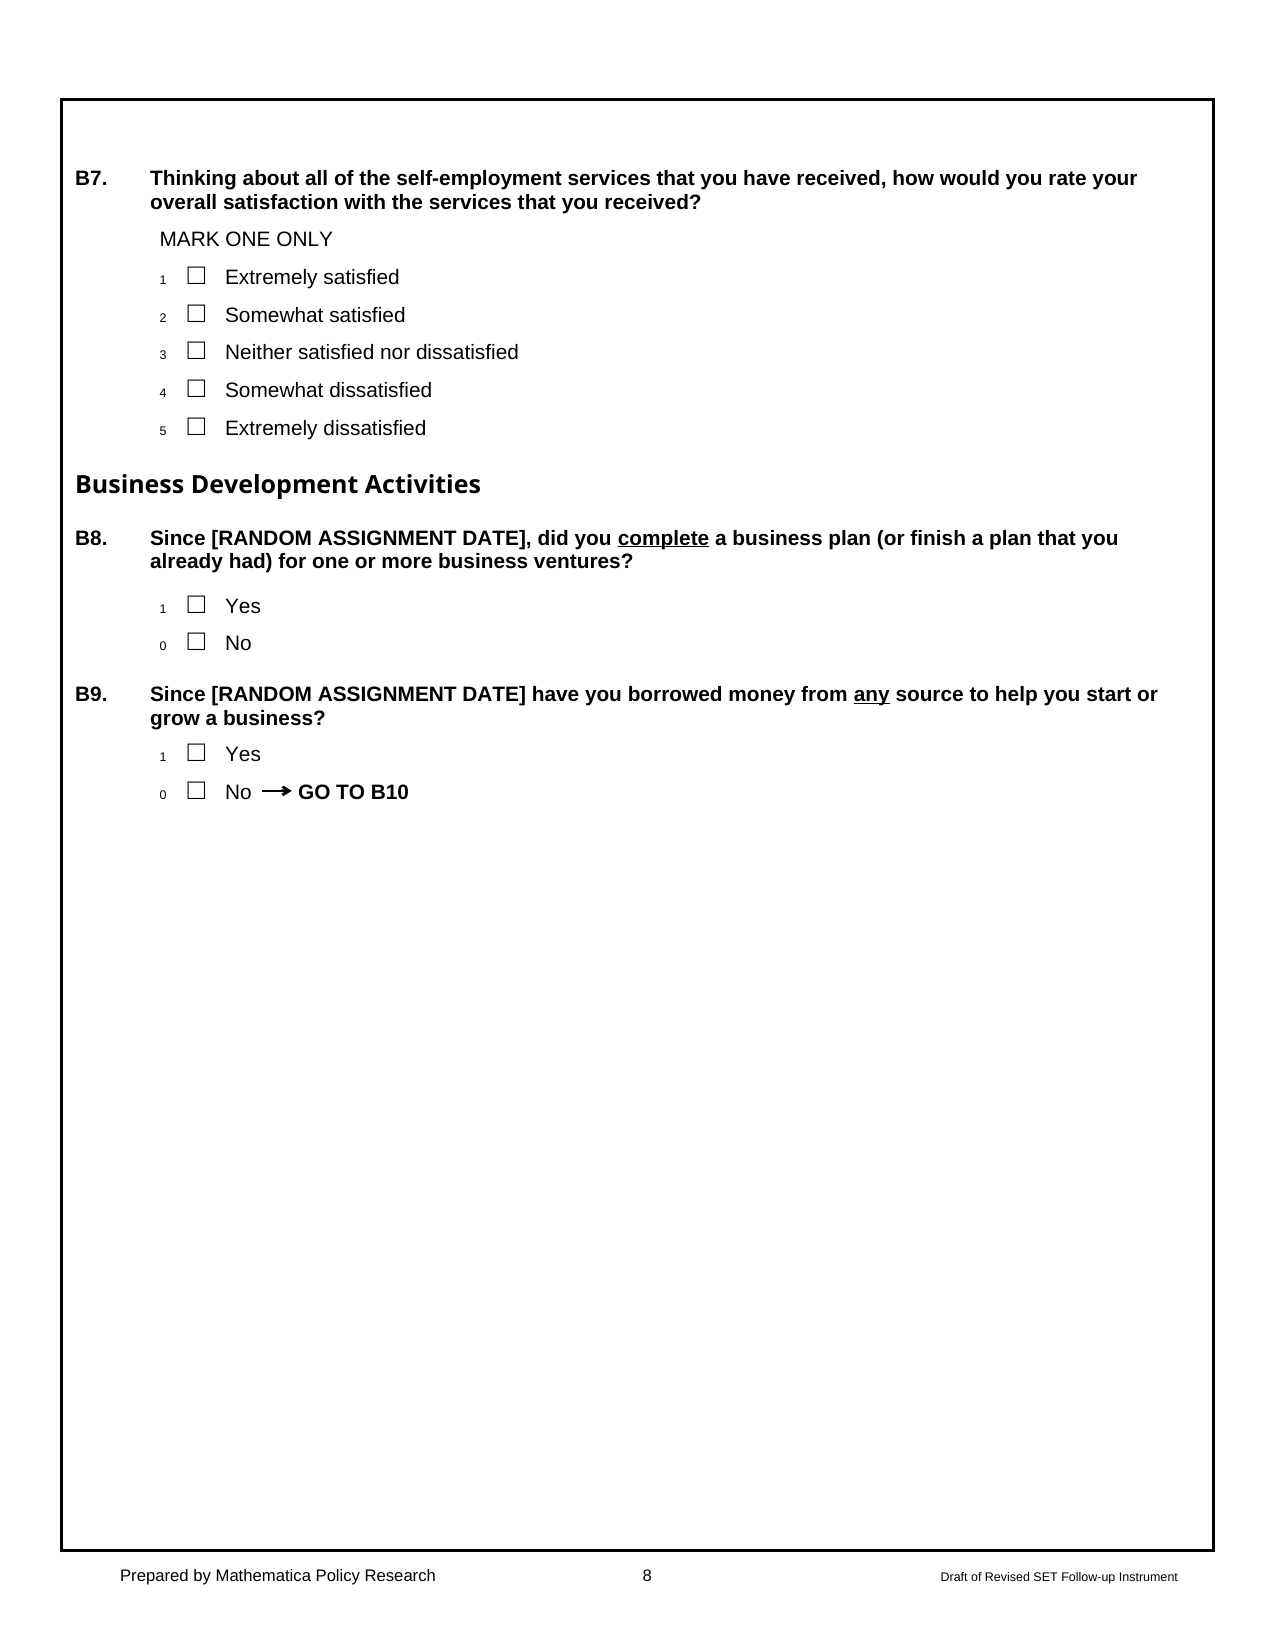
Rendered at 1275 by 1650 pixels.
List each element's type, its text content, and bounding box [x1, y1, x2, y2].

text 0 □ No [159, 623, 900, 657]
text 0 □ No GO TO B10 [159, 772, 900, 805]
text B7. Thinking about all of the self-employment services that you have received, how would you rate your overall satisfaction with the services that you received? [75, 166, 1162, 214]
text B9. Since [RANDOM ASSIGNMENT DATE] have you borrowed money from any source to help you start or grow a business? [75, 682, 1162, 730]
text B8. Since [RANDOM ASSIGNMENT DATE], did you complete a business plan (or finish a plan that you already had) for one or more business ventures? [75, 525, 1162, 573]
text 3 □ Neither satisfied nor dissatisfied [159, 332, 900, 366]
text 1 □ Yes [159, 586, 900, 619]
text Business Development Activities [75, 466, 1162, 500]
text 2 □ Somewhat satisfied [159, 294, 900, 328]
text 5 □ Extremely dissatisfied [159, 408, 900, 441]
text 1 □ Extremely satisfied [159, 257, 900, 290]
text 4 □ Somewhat dissatisfied [159, 370, 900, 403]
text 1 □ Yes [159, 734, 900, 768]
text MARK ONE ONLY [159, 227, 1200, 251]
